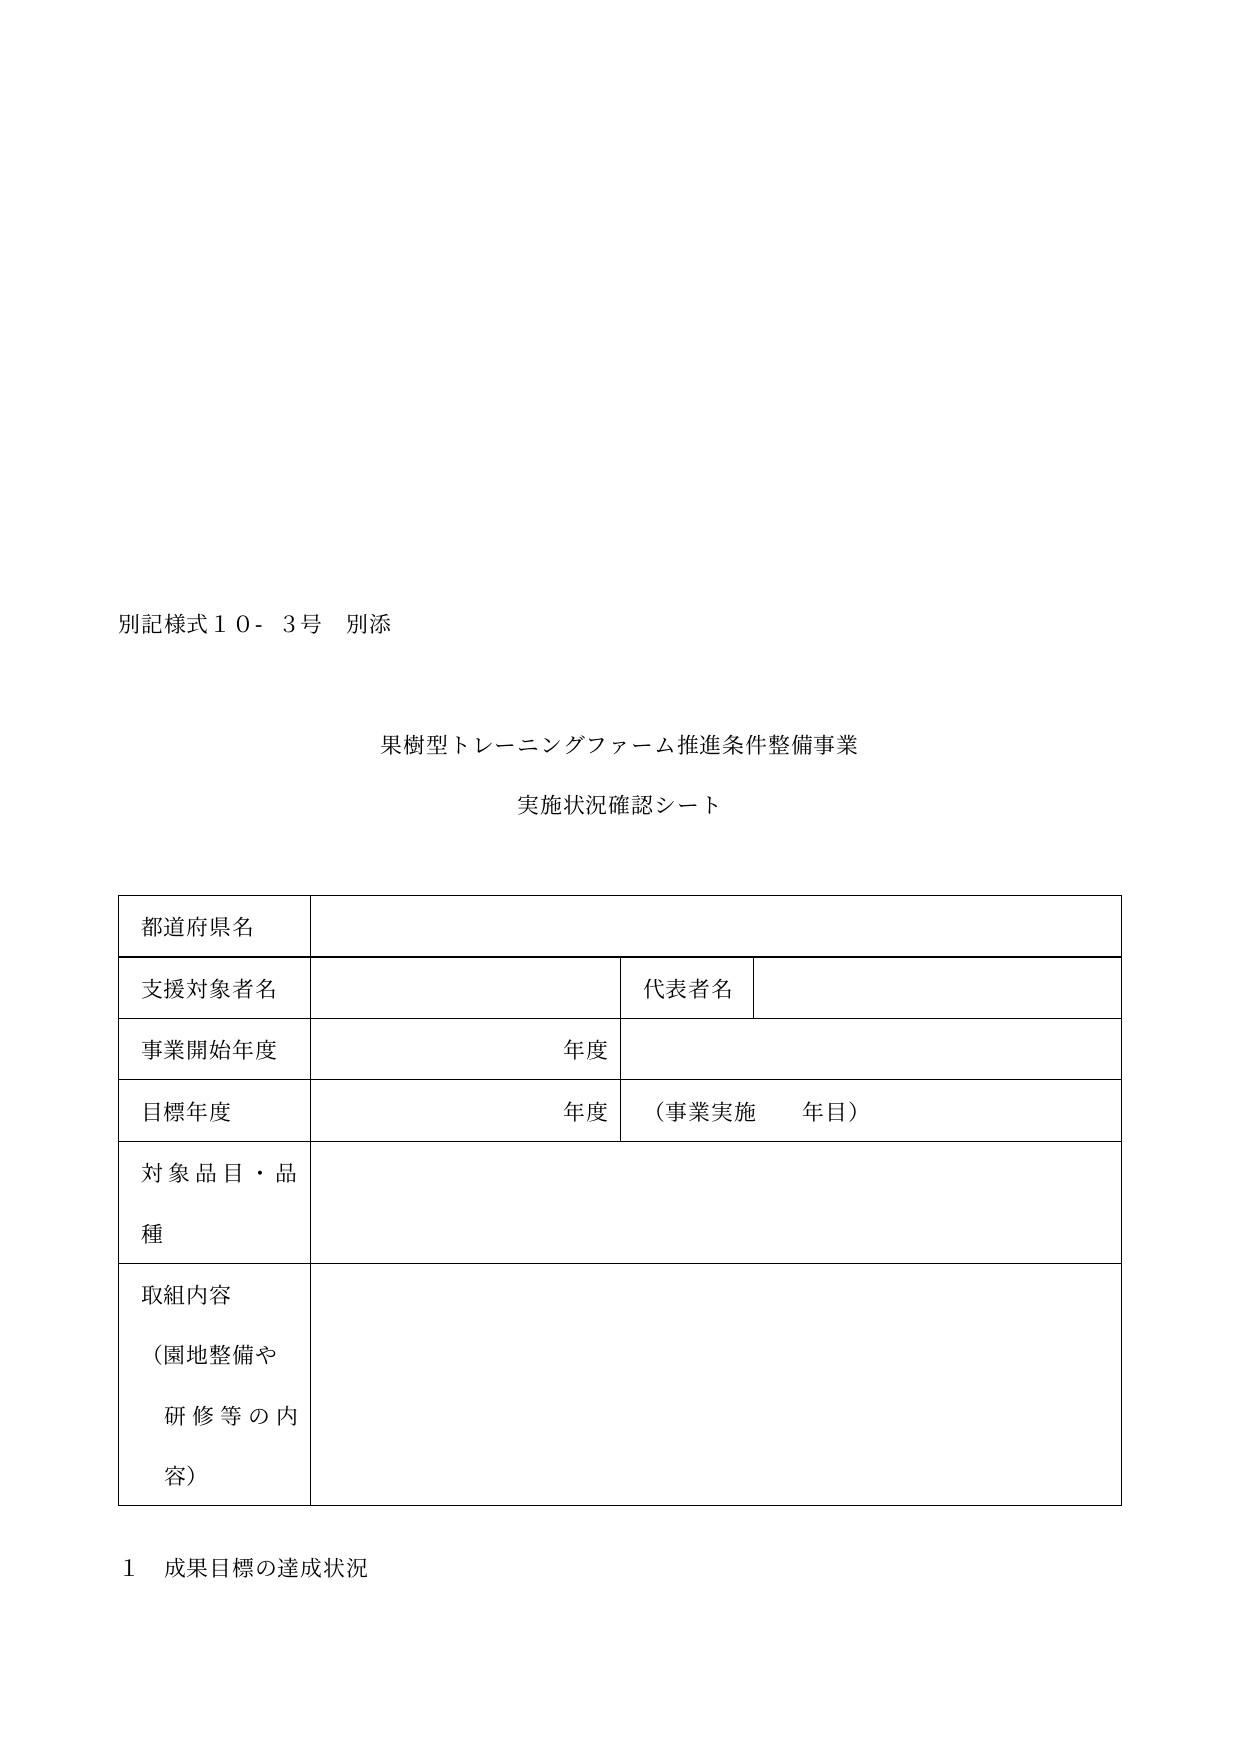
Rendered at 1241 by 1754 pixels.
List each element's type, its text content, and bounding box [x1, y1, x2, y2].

table_cell [754, 958, 1121, 1018]
table_cell 代表者名 [621, 958, 753, 1018]
text 果樹型トレーニングファーム推進条件整備事業 [141, 714, 1099, 774]
table_cell 取組内容 （園地整備や 研修等の内容） [119, 1264, 310, 1505]
text 実施状況確認シート [141, 774, 1099, 834]
table_cell （事業実施 年目） [621, 1080, 1121, 1141]
table_cell 目標年度 [119, 1080, 310, 1141]
table_cell 年度 [311, 1019, 620, 1079]
table_cell 支援対象者名 [119, 958, 310, 1018]
table_header [311, 896, 1121, 956]
table_cell 対象品目・品種 [119, 1142, 310, 1263]
table_cell [311, 958, 620, 1018]
table_cell [311, 1142, 1121, 1263]
text １ 成果目標の達成状況 [118, 1537, 1122, 1597]
table_cell 事業開始年度 [119, 1019, 310, 1079]
table_cell [311, 1264, 1121, 1505]
text 別記様式１０-３号 別添 [118, 593, 1122, 653]
table_header 都道府県名 [119, 896, 310, 956]
table_cell [621, 1019, 1121, 1079]
table_cell 年度 [311, 1080, 620, 1141]
